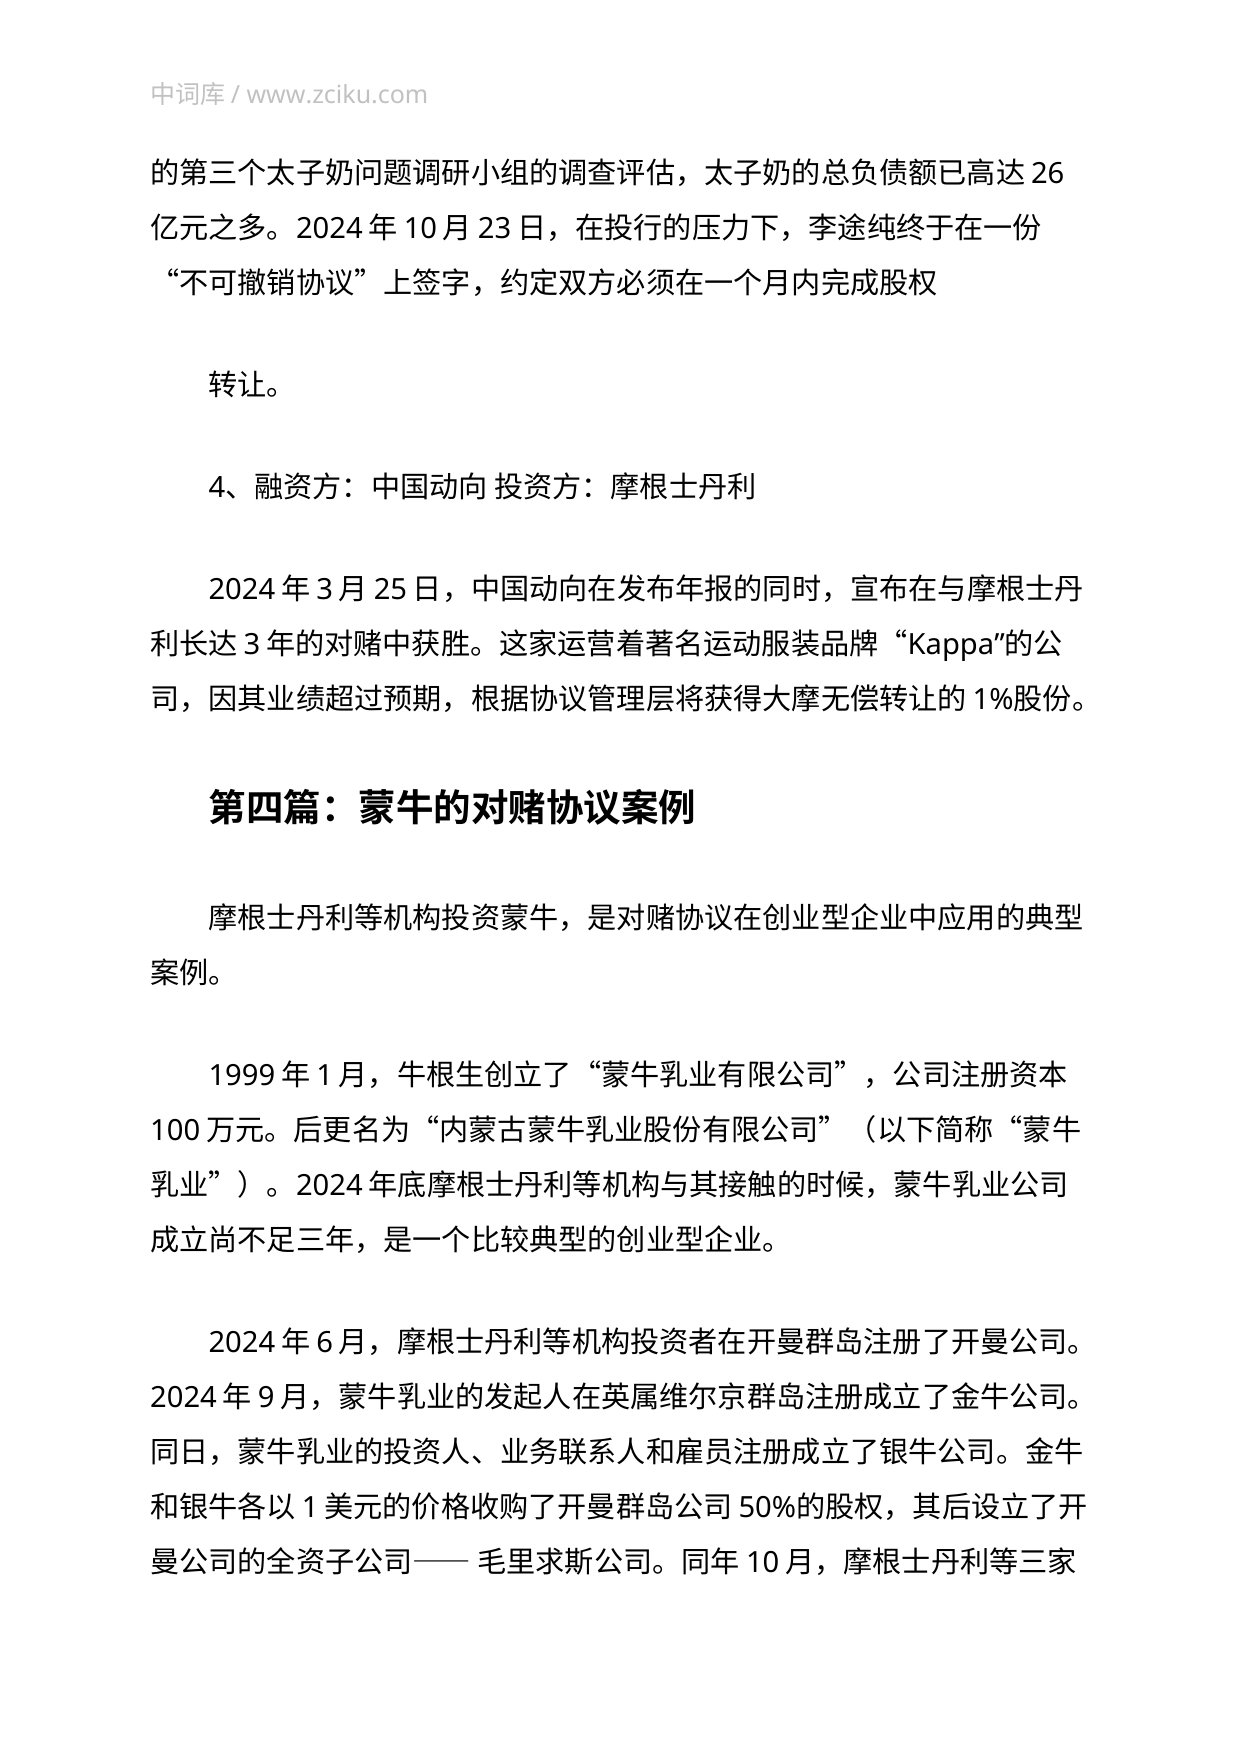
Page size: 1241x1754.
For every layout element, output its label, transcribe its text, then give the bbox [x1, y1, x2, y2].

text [150, 1318, 1090, 1581]
text 4、融资方：中国动向 投资方：摩根士丹利 [150, 463, 1090, 506]
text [150, 150, 1090, 302]
text 第四篇：蒙牛的对赌协议案例 [150, 777, 1090, 832]
text 2024年3月25日，中国动向在发布年报的同时，宣布在与摩根士丹利长达3年的对赌中获胜。这家运营着著名运动服装品牌“Kappa”的公司，因其业绩超过预期，根据协议管理层将获得大摩无偿转让的1%股份。 [150, 566, 1090, 718]
text 1999年1月，牛根生创立了“蒙牛乳业有限公司”，公司注册资本100万元。后更名为“内蒙古蒙牛乳业股份有限公司”（以下简称“蒙牛乳业”）。2024年底摩根士丹利等机构与其接触的时候，蒙牛乳业公司成立尚不足三年，是一个比较典型的创业型企业。 [150, 1052, 1090, 1259]
text 转让。 [150, 362, 1090, 404]
text 摩根士丹利等机构投资蒙牛，是对赌协议在创业型企业中应用的典型案例。 [150, 895, 1090, 992]
